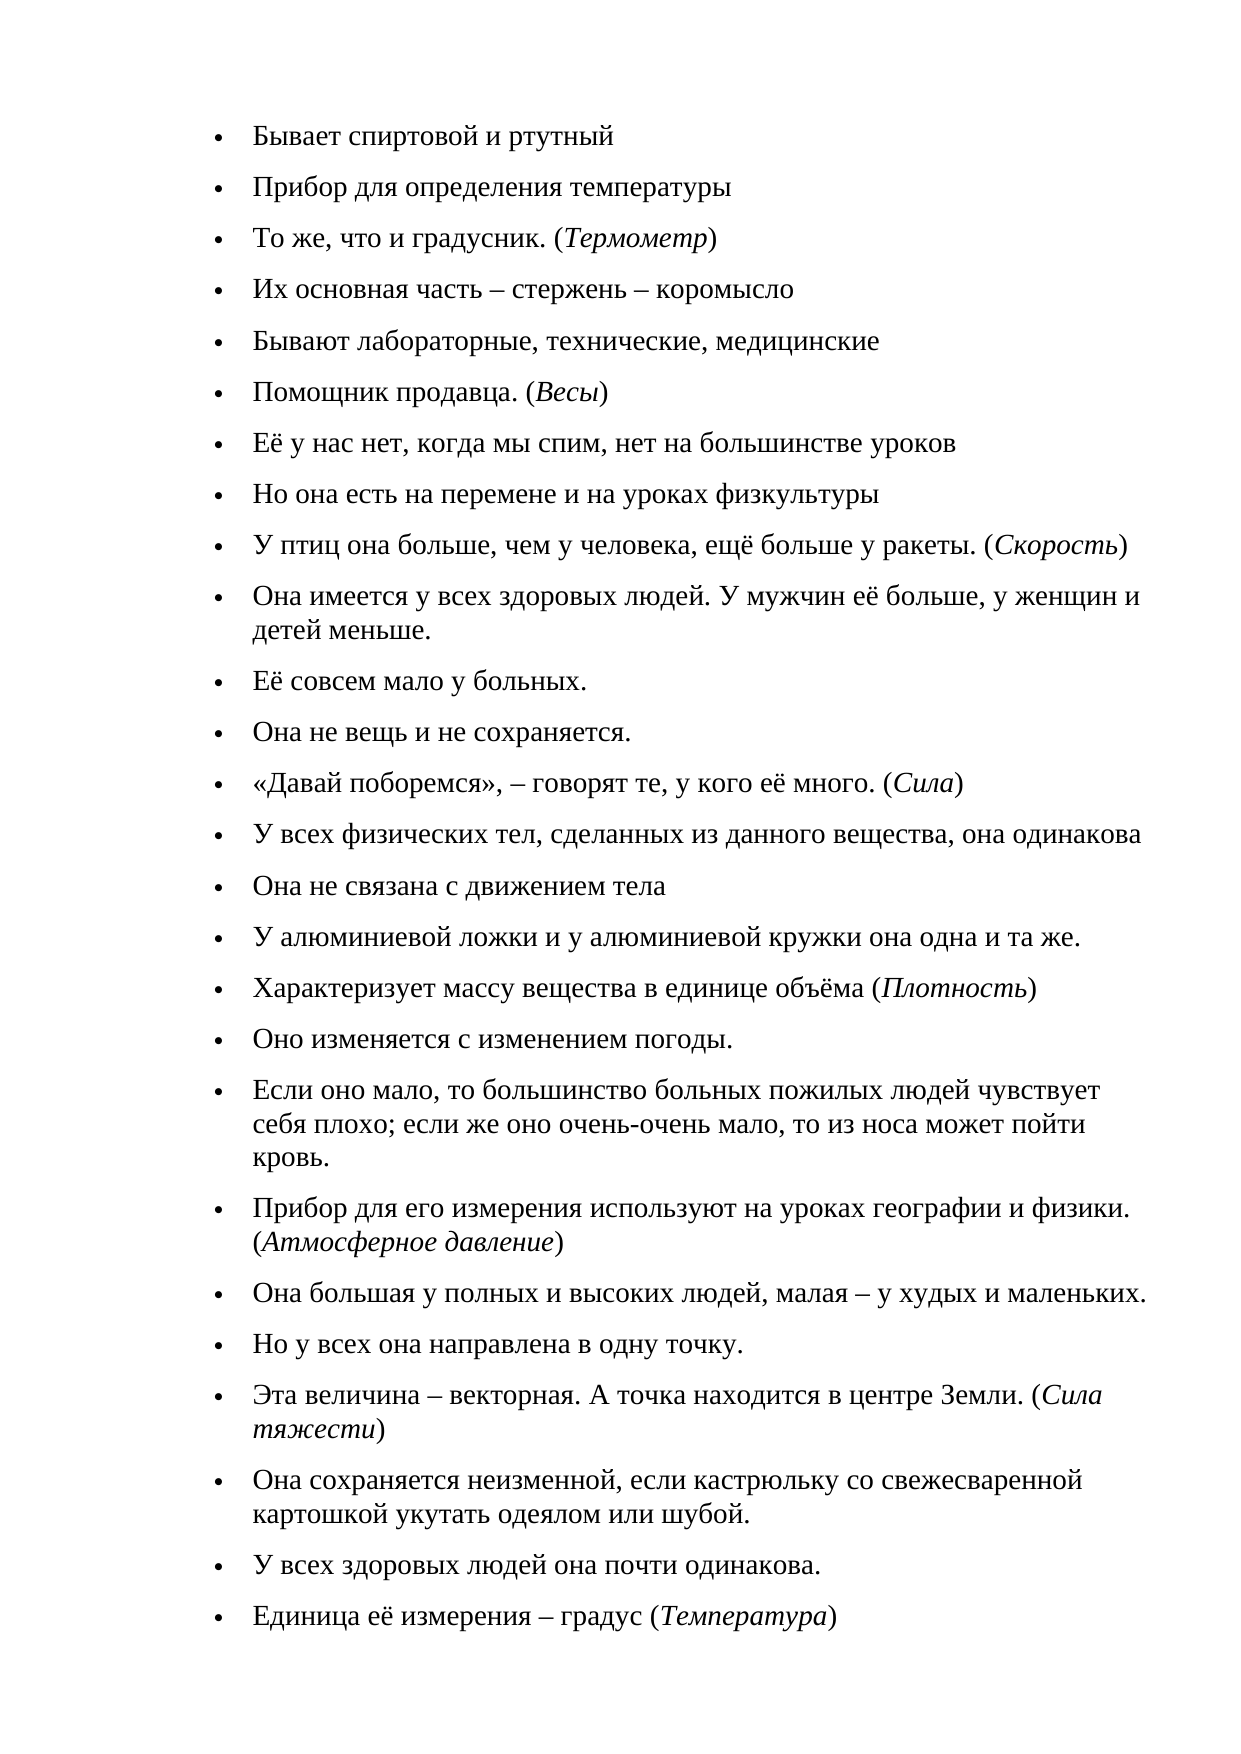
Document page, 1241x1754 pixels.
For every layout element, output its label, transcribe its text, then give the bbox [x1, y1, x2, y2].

list Помощник продавца. (Весы) [215, 374, 1152, 407]
list Эта величина – векторная. А точка находится в центре Земли. (Сила тяжести) [215, 1377, 1152, 1444]
list Но она есть на перемене и на уроках физкультуры [215, 476, 1152, 510]
list Если оно мало, то большинство больных пожилых людей чувствует себя плохо; если же оно очень-очень мало, то из носа может пойти кровь. [215, 1072, 1152, 1173]
list Её у нас нет, когда мы спим, нет на большинстве уроков [215, 425, 1152, 458]
list Оно изменяется с изменением погоды. [215, 1021, 1152, 1055]
list Она сохраняется неизменной, если кастрюльку со свежесваренной картошкой укутать одеялом или шубой. [215, 1462, 1152, 1529]
list Прибор для определения температуры [215, 169, 1152, 203]
list Её совсем мало у больных. [215, 663, 1152, 697]
list То же, что и градусник. (Термометр) [215, 220, 1152, 254]
list Их основная часть – стержень – коромысло [215, 272, 1152, 305]
list Прибор для его измерения используют на уроках географии и физики. (Атмосферное давление) [215, 1191, 1152, 1258]
list Она не связана с движением тела [215, 868, 1152, 901]
list Она не вещь и не сохраняется. [215, 714, 1152, 748]
list «Давай поборемся», – говорят те, у кого её много. (Сила) [215, 765, 1152, 799]
list Характеризует массу вещества в единице объёма (Плотность) [215, 970, 1152, 1003]
list У птиц она больше, чем у человека, ещё больше у ракеты. (Скорость) [215, 527, 1152, 561]
list Бывает спиртовой и ртутный [215, 118, 1152, 152]
list Единица её измерения – градус (Температура) [215, 1598, 1152, 1632]
list Она имеется у всех здоровых людей. У мужчин её больше, у женщин и детей меньше. [215, 578, 1152, 646]
list Но у всех она направлена в одну точку. [215, 1326, 1152, 1360]
list Бывают лабораторные, технические, медицинские [215, 323, 1152, 356]
list У всех физических тел, сделанных из данного вещества, она одинакова [215, 817, 1152, 850]
list У алюминиевой ложки и у алюминиевой кружки она одна и та же. [215, 919, 1152, 952]
list Она большая у полных и высоких людей, малая – у худых и маленьких. [215, 1275, 1152, 1309]
list У всех здоровых людей она почти одинакова. [215, 1547, 1152, 1580]
